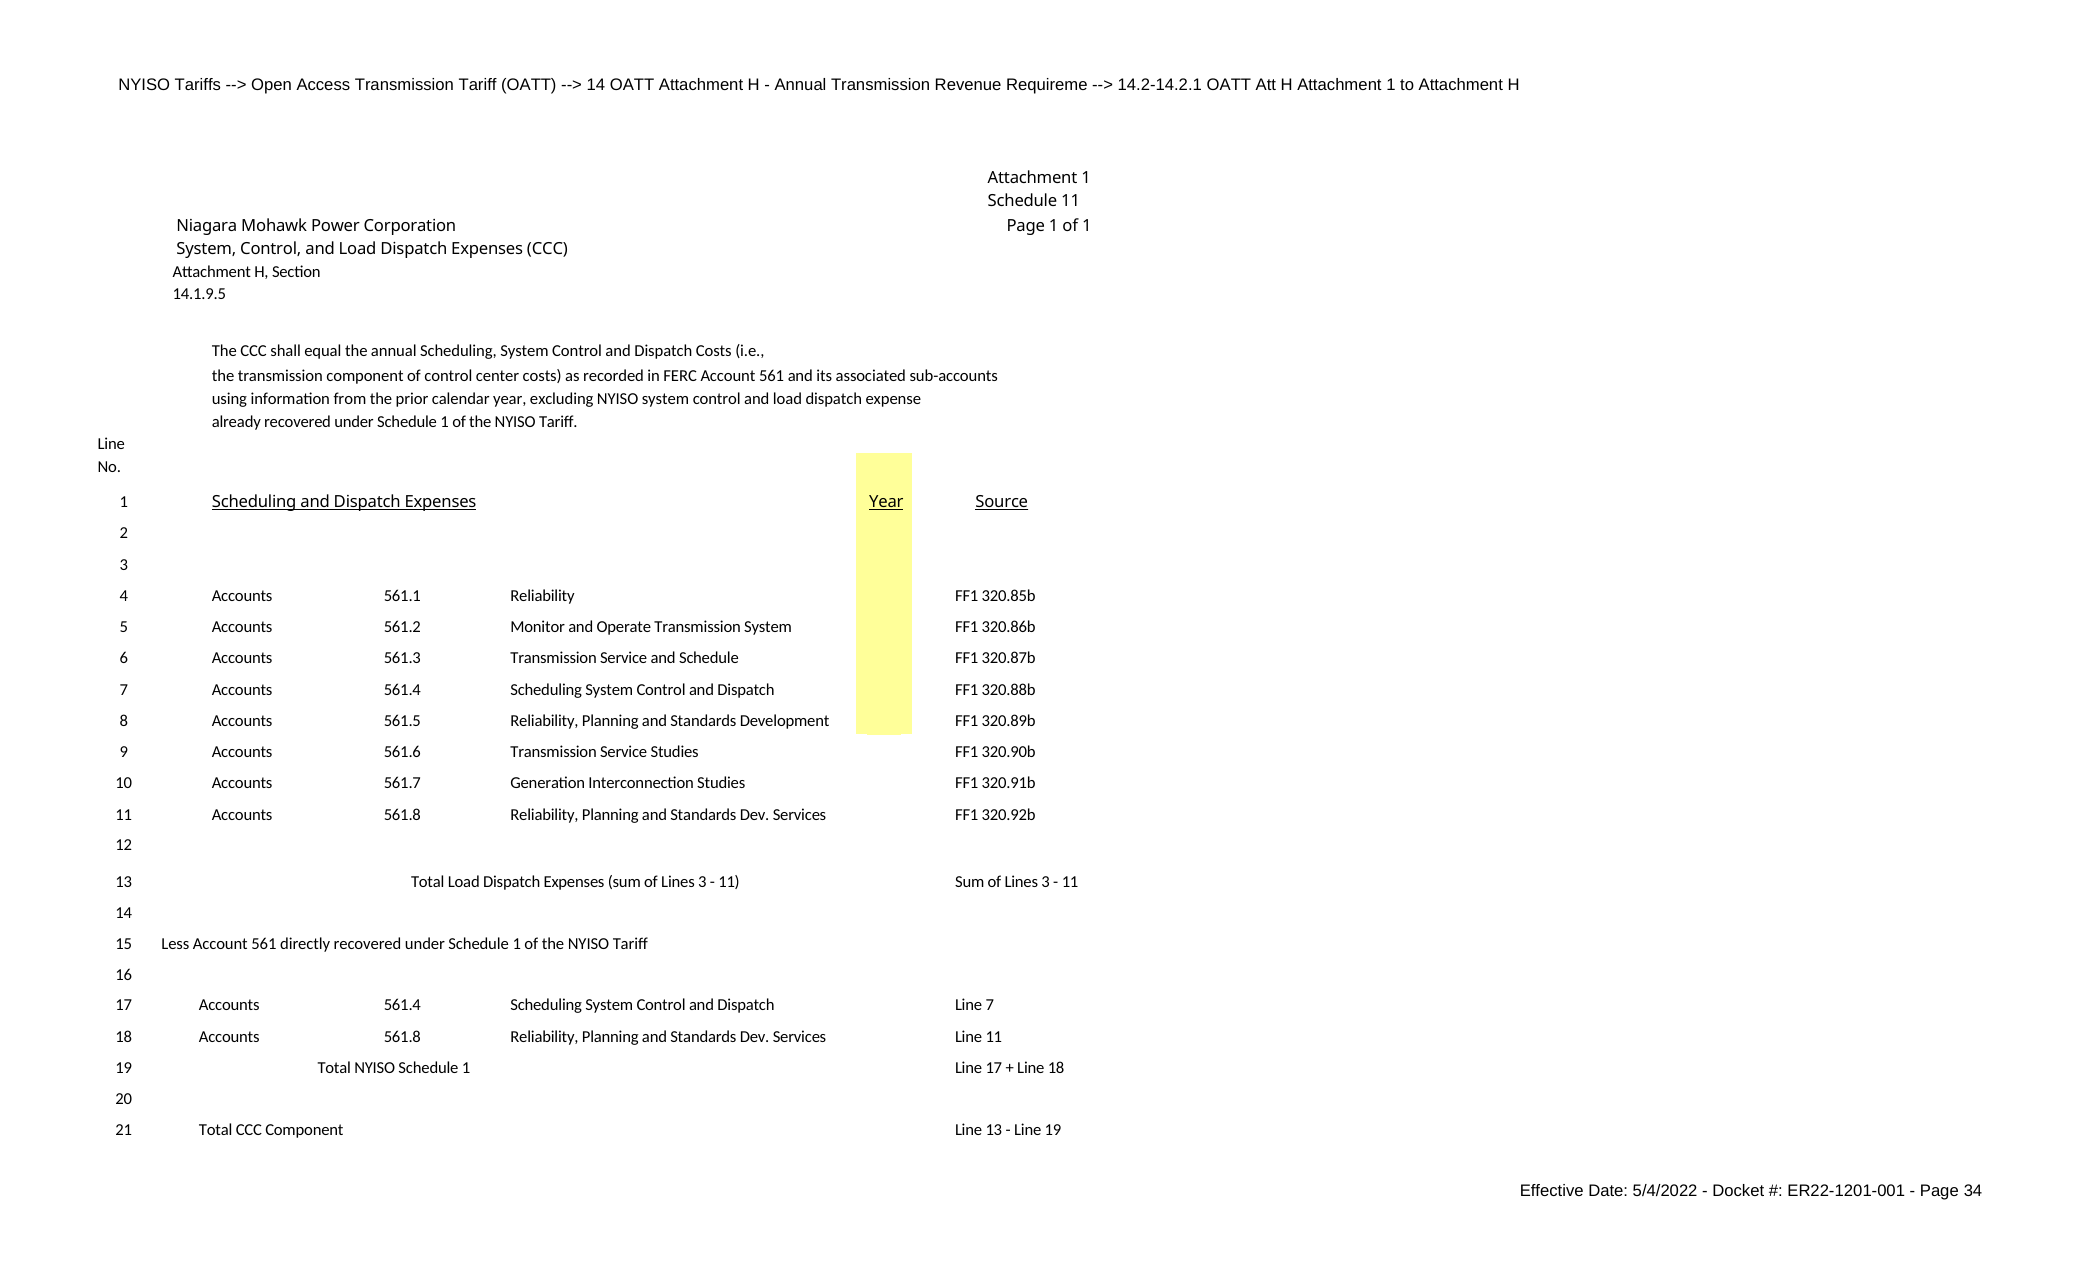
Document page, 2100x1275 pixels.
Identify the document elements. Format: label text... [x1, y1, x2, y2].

text 2 [115, 524, 2100, 543]
text 15 Less Account 561 directly recovered under Schedule 1 of the NYISO Tariff [115, 934, 2100, 953]
text 13 Total Load Dispatch Expenses (sum of Lines 3 - 11) Sum of Lines 3 - 11 [115, 872, 2100, 891]
text 12 [115, 835, 2100, 854]
text 9 Accounts 561.6 Transmission Service Studies FF1 320.90b [115, 742, 2100, 762]
text 3 [115, 555, 2100, 574]
text 17 Accounts 561.4 Scheduling System Control and Dispatch Line 7 [115, 995, 2100, 1014]
text 8 Accounts 561.5 Reliability, Planning and Standards Development FF1 320.89b [115, 711, 2100, 730]
text the transmission component of control center costs) as recorded in FERC Account 561 and its associated sub-accounts using information from the prior calendar year, excluding NYISO system control and load dispatch expense already recovered under Schedule 1 of the NYISO Tariff. [212, 363, 1027, 432]
text 4 Accounts 561.1 Reliability FF1 320.85b [115, 586, 2100, 605]
text 7 Accounts 561.4 Scheduling System Control and Dispatch FF1 320.88b [115, 680, 2100, 699]
text 21 Total CCC Component Line 13 - Line 19 [115, 1120, 2100, 1139]
text 19 Total NYISO Schedule 1 Line 17 + Line 18 [115, 1058, 2100, 1077]
text No. [97, 458, 2100, 477]
text 14.1.9.5 [172, 284, 2100, 304]
text Niagara Mohawk Power Corporation Page 1 of 1 [176, 216, 2100, 235]
text 16 [115, 965, 2100, 984]
text System, Control, and Load Dispatch Expenses (CCC) [176, 239, 2100, 258]
text 18 Accounts 561.8 Reliability, Planning and Standards Dev. Services Line 11 [115, 1027, 2100, 1046]
text The CCC shall equal the annual Scheduling, System Control and Dispatch Costs (i.e., [212, 341, 2100, 360]
text Attachment 1 Schedule 11 [987, 165, 1096, 211]
text 20 [115, 1089, 2100, 1108]
text 5 Accounts 561.2 Monitor and Operate Transmission System FF1 320.86b [115, 617, 2100, 637]
text Line [97, 435, 2100, 454]
text 6 Accounts 561.3 Transmission Service and Schedule FF1 320.87b [115, 649, 2100, 668]
text 11 Accounts 561.8 Reliability, Planning and Standards Dev. Services FF1 320.92b [115, 805, 2100, 824]
text Attachment H, Section [172, 262, 2100, 281]
text 14 [115, 903, 2100, 922]
text 1 Scheduling and Dispatch Expenses Year Source [115, 492, 2100, 512]
text 10 Accounts 561.7 Generation Interconnection Studies FF1 320.91b [115, 774, 2100, 793]
